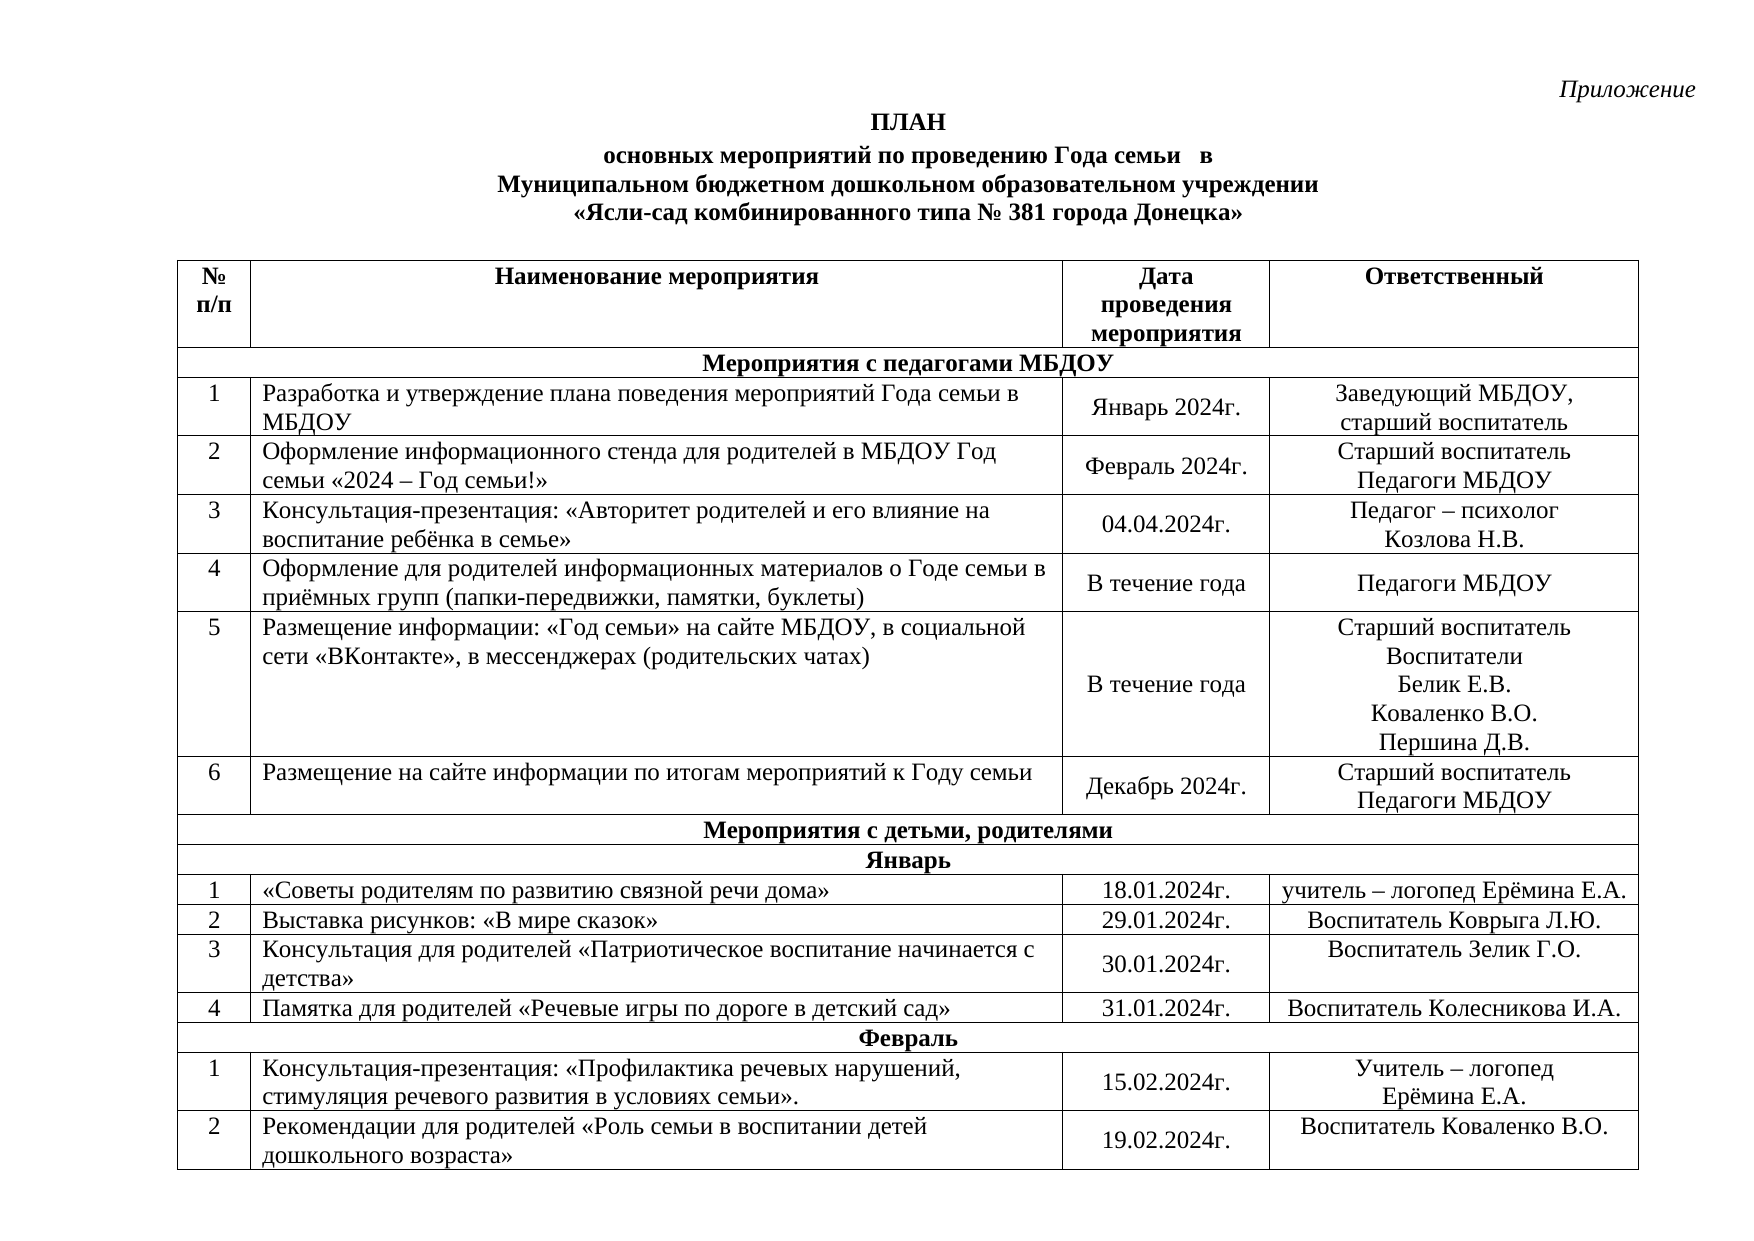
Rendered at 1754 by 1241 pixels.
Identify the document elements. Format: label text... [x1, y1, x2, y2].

table_cell В течение года [1063, 554, 1269, 611]
table_cell 3 [178, 935, 250, 992]
text основных мероприятий по проведению Года семьи в [118, 140, 1698, 169]
table_cell Старший воспитатель Педагоги МБДОУ [1270, 757, 1638, 814]
table_cell 15.02.2024г. [1063, 1053, 1269, 1110]
table_cell Воспитатель Колесникова И.А. [1270, 993, 1638, 1022]
table_cell учитель – логопед Ерёмина Е.А. [1270, 875, 1638, 904]
table_cell 30.01.2024г. [1063, 935, 1269, 992]
table_cell Старший воспитатель Педагоги МБДОУ [1270, 436, 1638, 494]
table_cell Разработка и утверждение плана поведения мероприятий Года семьи в МБДОУ [251, 378, 1062, 435]
table_cell Размещение на сайте информации по итогам мероприятий к Году семьи [251, 757, 1062, 814]
table_cell Педагоги МБДОУ [1270, 554, 1638, 611]
text «Ясли-сад комбинированного типа № 381 города Донецка» [118, 197, 1698, 226]
table_cell 29.01.2024г. [1063, 905, 1269, 933]
table_cell Оформление информационного стенда для родителей в МБДОУ Год семьи «2024 – Год семьи!» [251, 436, 1062, 494]
table_cell 19.02.2024г. [1063, 1111, 1269, 1169]
table_header Наименование мероприятия [251, 261, 1062, 347]
table_cell Воспитатель Коврыга Л.Ю. [1270, 905, 1638, 933]
table_cell Педагог – психолог Козлова Н.В. [1270, 495, 1638, 552]
table_header Ответственный [1270, 261, 1638, 347]
text Приложение [118, 74, 1698, 103]
table_cell Январь [178, 845, 1638, 874]
table_cell Консультация-презентация: «Авторитет родителей и его влияние на воспитание ребёнка в семье» [251, 495, 1062, 552]
table_cell Старший воспитатель Воспитатели Белик Е.В. Коваленко В.О. Першина Д.В. [1270, 612, 1638, 756]
table_cell В течение года [1063, 612, 1269, 756]
table_cell 1 [178, 875, 250, 904]
table_cell Учитель – логопед Ерёмина Е.А. [1270, 1053, 1638, 1110]
table_cell Выставка рисунков: «В мире сказок» [251, 905, 1062, 933]
table_cell Оформление для родителей информационных материалов о Годе семьи в приёмных групп (папки-передвижки, памятки, буклеты) [251, 554, 1062, 611]
table_cell 2 [178, 905, 250, 933]
table_cell 3 [178, 495, 250, 552]
table_header Дата проведения мероприятия [1063, 261, 1269, 347]
table_cell Воспитатель Зелик Г.О. [1270, 935, 1638, 992]
table_cell Февраль [178, 1023, 1638, 1052]
text ПЛАН [118, 107, 1698, 136]
table_cell Заведующий МБДОУ, старший воспитатель [1270, 378, 1638, 435]
table_cell Консультация для родителей «Патриотическое воспитание начинается с детства» [251, 935, 1062, 992]
table_cell 6 [178, 757, 250, 814]
table_cell Мероприятия с педагогами МБДОУ [178, 348, 1638, 377]
table_cell 1 [178, 378, 250, 435]
text Муниципальном бюджетном дошкольном образовательном учреждении [118, 169, 1698, 197]
table_cell Воспитатель Коваленко В.О. [1270, 1111, 1638, 1169]
table_cell 4 [178, 554, 250, 611]
table_cell 1 [178, 1053, 250, 1110]
table_cell 2 [178, 1111, 250, 1169]
table_cell «Советы родителям по развитию связной речи дома» [251, 875, 1062, 904]
table_cell 04.04.2024г. [1063, 495, 1269, 552]
table_cell Памятка для родителей «Речевые игры по дороге в детский сад» [251, 993, 1062, 1022]
table_cell 2 [178, 436, 250, 494]
table_cell Январь 2024г. [1063, 378, 1269, 435]
table_cell Мероприятия с детьми, родителями [178, 815, 1638, 844]
table_cell 18.01.2024г. [1063, 875, 1269, 904]
table_cell Декабрь 2024г. [1063, 757, 1269, 814]
table_cell Размещение информации: «Год семьи» на сайте МБДОУ, в социальной сети «ВКонтакте», в мессенджерах (родительских чатах) [251, 612, 1062, 756]
table_header № п/п [178, 261, 250, 347]
table_cell 5 [178, 612, 250, 756]
table_cell 31.01.2024г. [1063, 993, 1269, 1022]
table_cell Рекомендации для родителей «Роль семьи в воспитании детей дошкольного возраста» [251, 1111, 1062, 1169]
table_cell Консультация-презентация: «Профилактика речевых нарушений, стимуляция речевого развития в условиях семьи». [251, 1053, 1062, 1110]
table_cell 4 [178, 993, 250, 1022]
table_cell Февраль 2024г. [1063, 436, 1269, 494]
